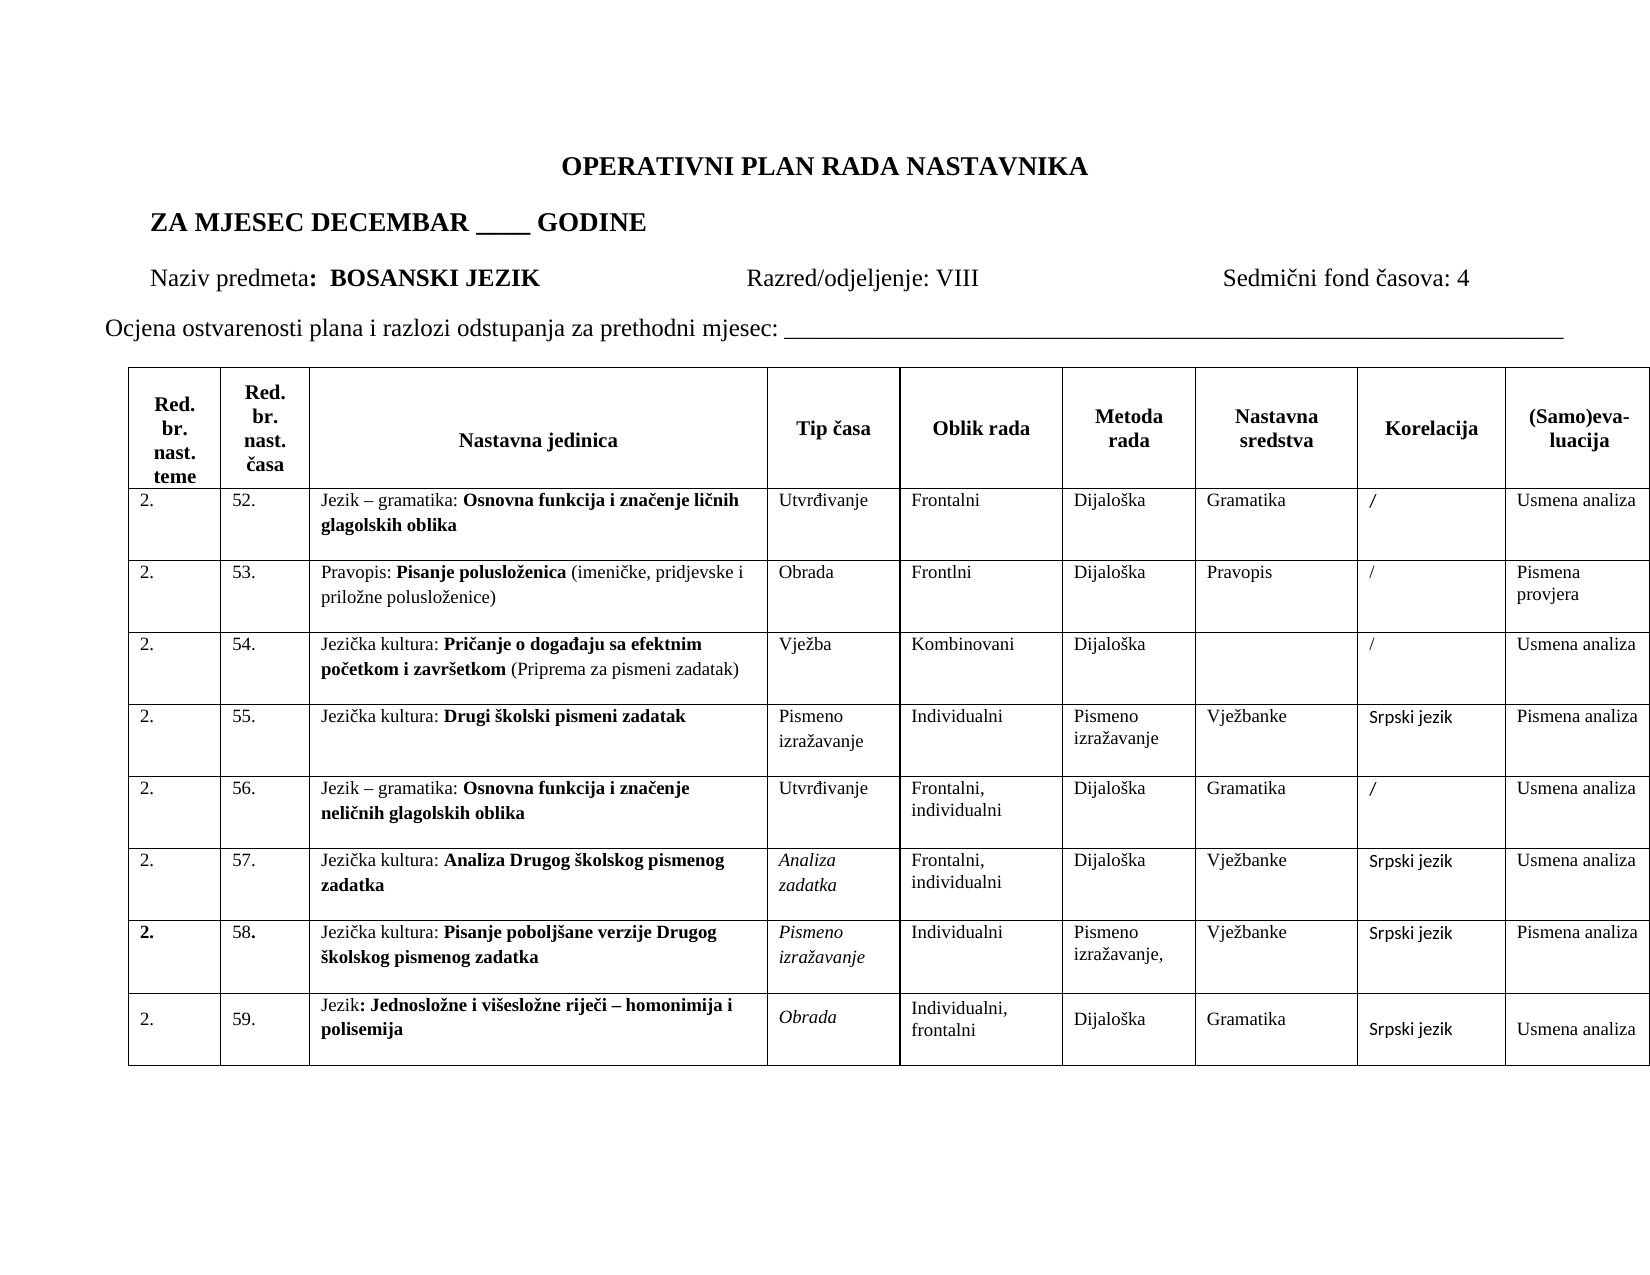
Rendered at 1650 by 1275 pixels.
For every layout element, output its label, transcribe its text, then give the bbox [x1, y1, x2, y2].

table_cell 57. [221, 849, 309, 920]
table_header Nastavna jedinica [310, 368, 767, 488]
table_cell Jezička kultura: Drugi školski pismeni zadatak [310, 705, 767, 776]
table_cell Pismeno izražavanje [768, 921, 899, 992]
table_cell Jezička kultura: Analiza Drugog školskog pismenog zadatka [310, 849, 767, 920]
table_cell / [1358, 633, 1505, 704]
table_cell Srpski jezik [1358, 705, 1505, 776]
table_cell Obrada [768, 561, 899, 632]
table_cell 2. [129, 705, 220, 776]
table_cell Kombinovani [901, 633, 1062, 704]
table_header Oblik rada [901, 368, 1062, 488]
table_header Nastavna sredstva [1196, 368, 1357, 488]
table_cell 53. [221, 561, 309, 632]
table_cell [1196, 633, 1357, 704]
table_header Red. br. nast. teme [129, 368, 220, 488]
table_header (Samo)eva-luacija [1506, 368, 1649, 488]
table_cell Utvrđivanje [768, 489, 899, 560]
table_cell Srpski jezik [1358, 994, 1505, 1064]
table_cell 58. [221, 921, 309, 992]
table_cell 2. [129, 777, 220, 848]
table_cell 2. [129, 633, 220, 704]
text ZA MJESEC DECEMBAR ____ GODINE [150, 207, 1500, 238]
table_cell Dijaloška [1063, 489, 1195, 560]
table_cell Frontlni [901, 561, 1062, 632]
table_cell Jezička kultura: Pričanje o događaju sa efektnim početkom i završetkom (Priprema za pismeni zadatak) [310, 633, 767, 704]
table_header Red. br. nast. časa [221, 368, 309, 488]
text Naziv predmeta: BOSANSKI JEZIK Razred/odjeljenje: VIII Sedmični fond časova: 4 [150, 263, 1500, 292]
table_cell Srpski jezik [1358, 849, 1505, 920]
table_cell Usmena analiza [1506, 849, 1649, 920]
table_cell Vježbanke [1196, 705, 1357, 776]
table_cell Srpski jezik [1358, 921, 1505, 992]
table_cell Gramatika [1196, 777, 1357, 848]
table_cell 2. [129, 489, 220, 560]
table_cell Dijaloška [1063, 633, 1195, 704]
table_cell / [1358, 489, 1505, 560]
table_cell Usmena analiza [1506, 777, 1649, 848]
table_cell Dijaloška [1063, 849, 1195, 920]
table_cell Individualni [901, 921, 1062, 992]
table_cell Gramatika [1196, 489, 1357, 560]
table_cell 55. [221, 705, 309, 776]
table_cell 2. [129, 561, 220, 632]
table_cell Usmena analiza [1506, 489, 1649, 560]
table_cell / [1358, 777, 1505, 848]
table_cell Individualni, frontalni [901, 994, 1062, 1064]
table_cell Pismeno izražavanje [768, 705, 899, 776]
table_cell 2. [129, 849, 220, 920]
table_cell Vježba [768, 633, 899, 704]
table_cell Dijaloška [1063, 561, 1195, 632]
table_cell Pismena analiza [1506, 921, 1649, 992]
table_cell Jezik: Jednosložne i višesložne riječi – homonimija i polisemija [310, 994, 767, 1064]
table_header Korelacija [1358, 368, 1505, 488]
table_cell 2. [129, 921, 220, 992]
table_cell Utvrđivanje [768, 777, 899, 848]
table_cell Usmena analiza [1506, 633, 1649, 704]
table_cell Analiza zadatka [768, 849, 899, 920]
table_cell Usmena analiza [1506, 994, 1649, 1064]
table_cell Gramatika [1196, 994, 1357, 1064]
table_cell Vježbanke [1196, 849, 1357, 920]
table_cell Jezik – gramatika: Osnovna funkcija i značenje neličnih glagolskih oblika [310, 777, 767, 848]
table_cell Dijaloška [1063, 994, 1195, 1064]
table_cell Individualni [901, 705, 1062, 776]
table_cell Jezik – gramatika: Osnovna funkcija i značenje ličnih glagolskih oblika [310, 489, 767, 560]
table_cell Jezička kultura: Pisanje poboljšane verzije Drugog školskog pismenog zadatka [310, 921, 767, 992]
table_cell Pismena analiza [1506, 705, 1649, 776]
table_cell Dijaloška [1063, 777, 1195, 848]
table_cell Vježbanke [1196, 921, 1357, 992]
table_cell 54. [221, 633, 309, 704]
table_cell / [1358, 561, 1505, 632]
table_cell 2. [129, 994, 220, 1064]
table_cell 59. [221, 994, 309, 1064]
table_header Tip časa [768, 368, 899, 488]
table_header Metoda rada [1063, 368, 1195, 488]
table_cell Pismeno izražavanje [1063, 705, 1195, 776]
table_cell Pravopis: Pisanje polusloženica (imeničke, pridjevske i priložne polusloženice) [310, 561, 767, 632]
table_cell Frontalni, individualni [901, 777, 1062, 848]
table_cell Pravopis [1196, 561, 1357, 632]
table_cell Frontalni [901, 489, 1062, 560]
table_cell Pismena provjera [1506, 561, 1649, 632]
text Ocjena ostvarenosti plana i razlozi odstupanja za prethodni mjesec: ____________________________________________________________________ [30, 313, 1620, 341]
table_cell Frontalni, individualni [901, 849, 1062, 920]
table_cell Obrada [768, 994, 899, 1064]
table_cell Pismeno izražavanje, [1063, 921, 1195, 992]
text OPERATIVNI PLAN RADA NASTAVNIKA [150, 150, 1500, 181]
table_cell 56. [221, 777, 309, 848]
table_cell 52. [221, 489, 309, 560]
